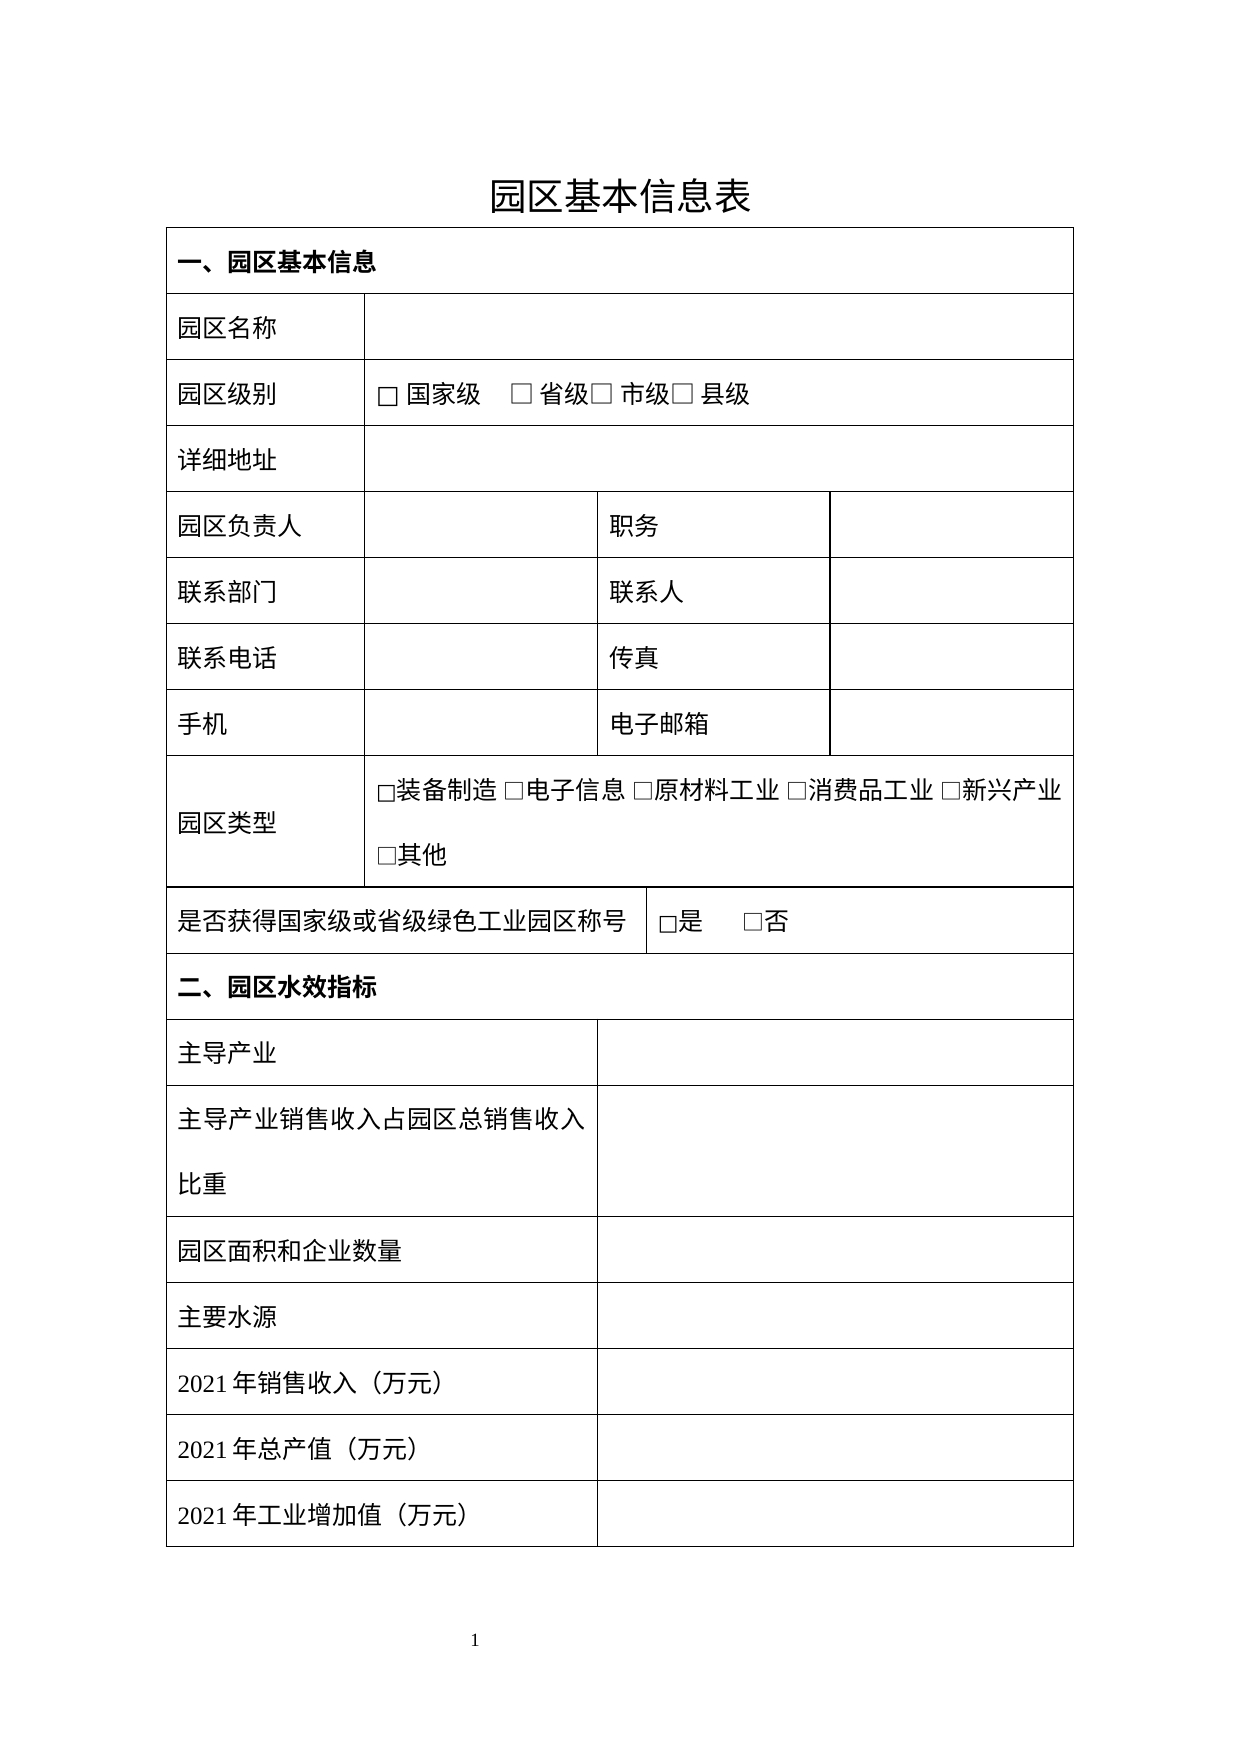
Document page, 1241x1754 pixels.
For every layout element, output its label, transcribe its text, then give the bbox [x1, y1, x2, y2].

table_cell 职务 [598, 492, 829, 557]
table_cell 园区级别 [167, 360, 364, 425]
table_cell 园区面积和企业数量 [167, 1217, 597, 1282]
table_cell 2021年总产值（万元） [167, 1415, 597, 1480]
table_cell 2021年工业增加值（万元） [167, 1481, 597, 1546]
table_cell 园区负责人 [167, 492, 364, 557]
table_cell 电子邮箱 [598, 690, 829, 755]
table_cell 联系部门 [167, 558, 364, 623]
table_cell [365, 558, 597, 623]
table_cell 手机 [167, 690, 364, 755]
table_cell □是 □否 [647, 888, 1073, 952]
table_cell [598, 1415, 1073, 1480]
table_cell [365, 624, 597, 689]
table_cell [831, 690, 1073, 755]
table_cell [598, 1086, 1073, 1216]
table_cell [598, 1217, 1073, 1282]
table_cell 联系电话 [167, 624, 364, 689]
table_cell 主导产业销售收入占园区总销售收入比重 [167, 1086, 597, 1216]
table_cell [365, 294, 1073, 359]
table_cell [598, 1481, 1073, 1546]
table_cell [365, 426, 1073, 491]
table_cell [831, 624, 1073, 689]
table_cell 是否获得国家级或省级绿色工业园区称号 [167, 888, 646, 952]
table_cell [598, 1020, 1073, 1084]
table_cell 2021年销售收入（万元） [167, 1349, 597, 1414]
table_cell [598, 1349, 1073, 1414]
table_cell □ 国家级 □ 省级□ 市级□ 县级 [365, 360, 1073, 425]
table_cell [831, 558, 1073, 623]
text 园区基本信息表 [187, 162, 1053, 227]
table_cell 园区名称 [167, 294, 364, 359]
table_cell 主要水源 [167, 1283, 597, 1348]
table_header 一、园区基本信息 [167, 228, 1073, 293]
table_cell [598, 1283, 1073, 1348]
table_cell □装备制造 □电子信息 □原材料工业 □消费品工业 □新兴产业 □其他 [365, 756, 1073, 886]
table_cell 传真 [598, 624, 829, 689]
table_cell 园区类型 [167, 756, 364, 886]
table_cell 二、园区水效指标 [167, 954, 1073, 1018]
table_cell 详细地址 [167, 426, 364, 491]
table_cell [831, 492, 1073, 557]
table_cell 主导产业 [167, 1020, 597, 1084]
table_cell 联系人 [598, 558, 829, 623]
table_cell [365, 492, 597, 557]
table_cell [365, 690, 597, 755]
